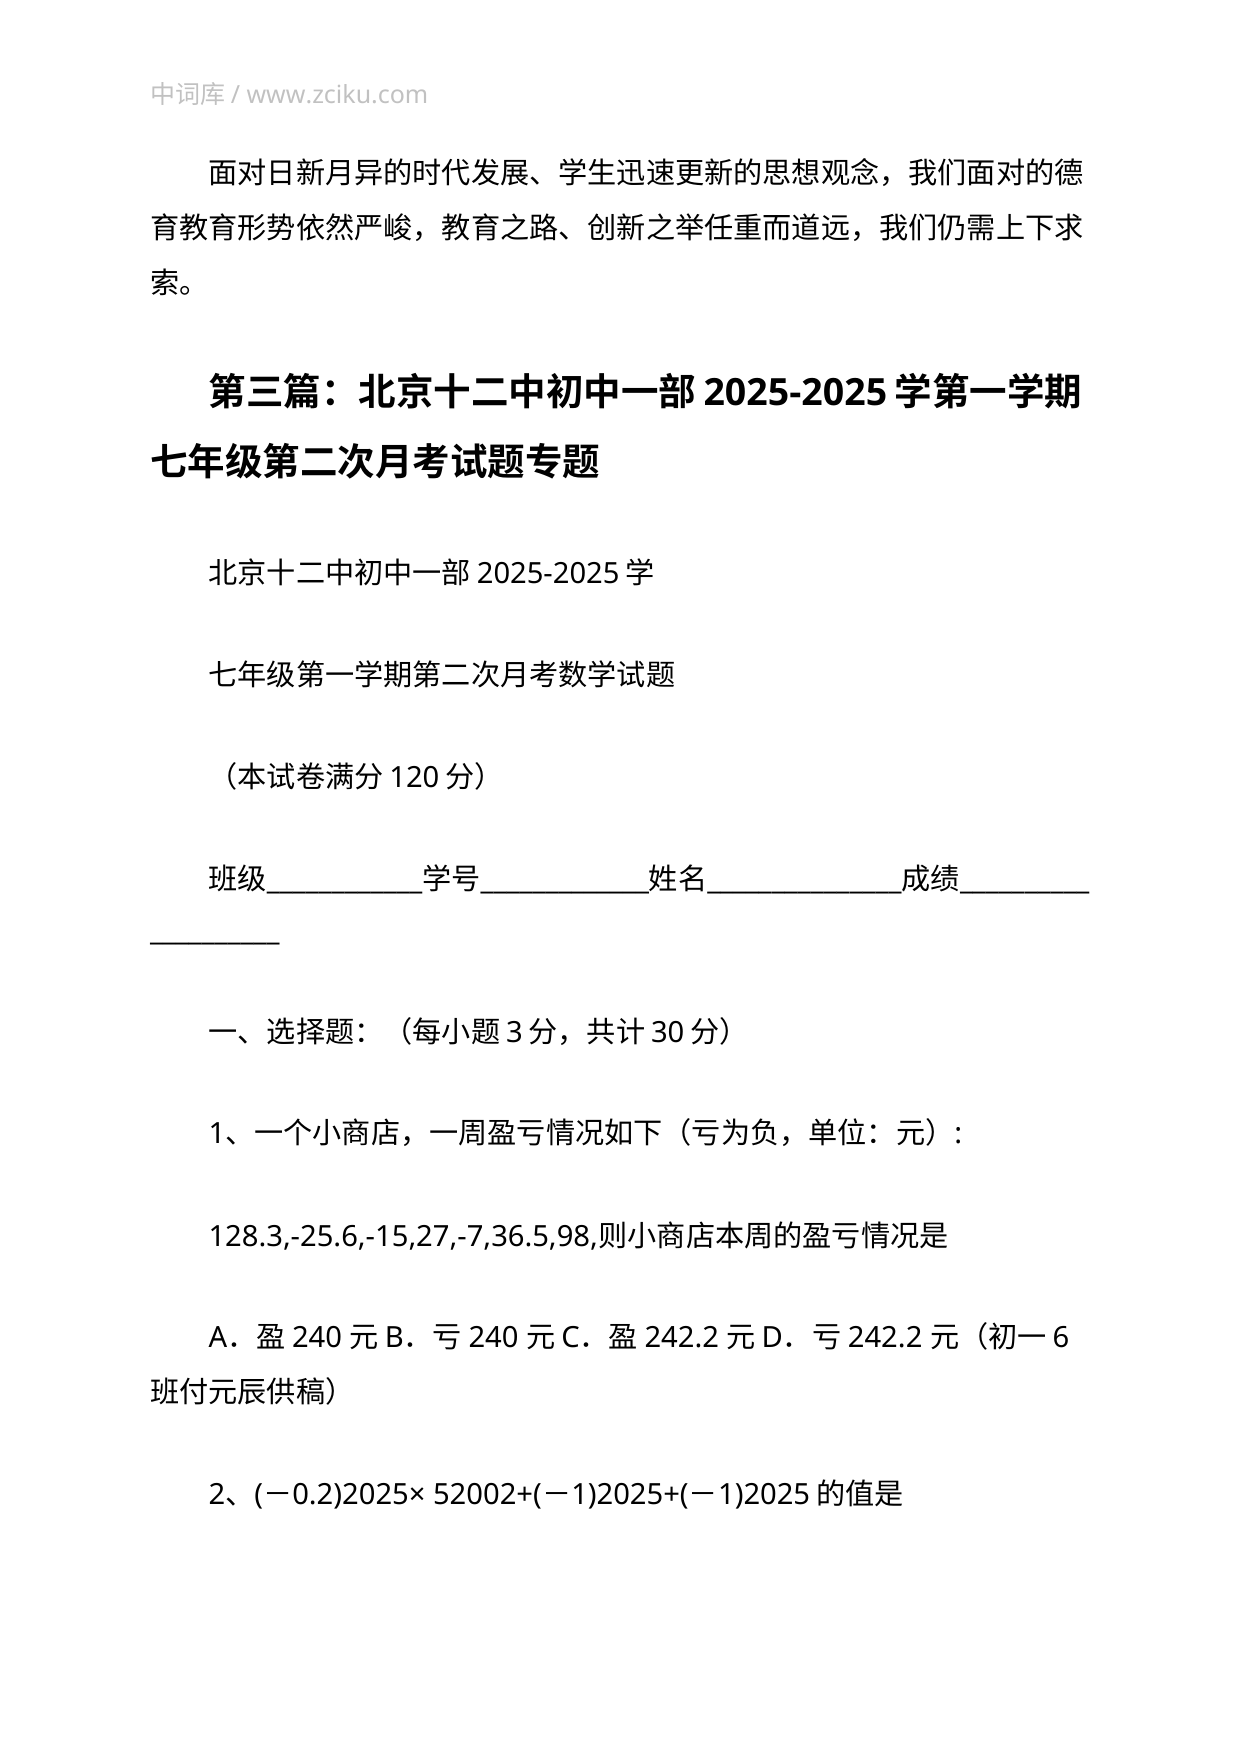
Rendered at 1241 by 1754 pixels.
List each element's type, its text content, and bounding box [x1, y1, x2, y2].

text 北京十二中初中一部2025-2025学 [150, 550, 1090, 592]
text A．盈 240 元B．亏 240 元C．盈 242.2 元D．亏 242.2 元（初一6班付元辰供稿） [150, 1314, 1090, 1411]
text 第三篇：北京十二中初中一部2025-2025学第一学期七年级第二次月考试题专题 [150, 362, 1090, 487]
text 1、一个小商店，一周盈亏情况如下（亏为负，单位：元）: [150, 1110, 1090, 1152]
text 七年级第一学期第二次月考数学试题 [150, 652, 1090, 694]
text （本试卷满分120分） [150, 753, 1090, 796]
text 一、选择题：（每小题3分，共计30分） [150, 1008, 1090, 1051]
text 128.3,-25.6,-15,27,-7,36.5,98,则小商店本周的盈亏情况是 [150, 1212, 1090, 1254]
text 面对日新月异的时代发展、学生迅速更新的思想观念，我们面对的德育教育形势依然严峻，教育之路、创新之举任重而道远，我们仍需上下求索。 [150, 150, 1090, 302]
text 班级____________学号_____________姓名_______________成绩____________________ [150, 855, 1090, 949]
text 2、(－0.2)2025× 52002+(－1)2025+(－1)2025的值是 [150, 1471, 1090, 1513]
